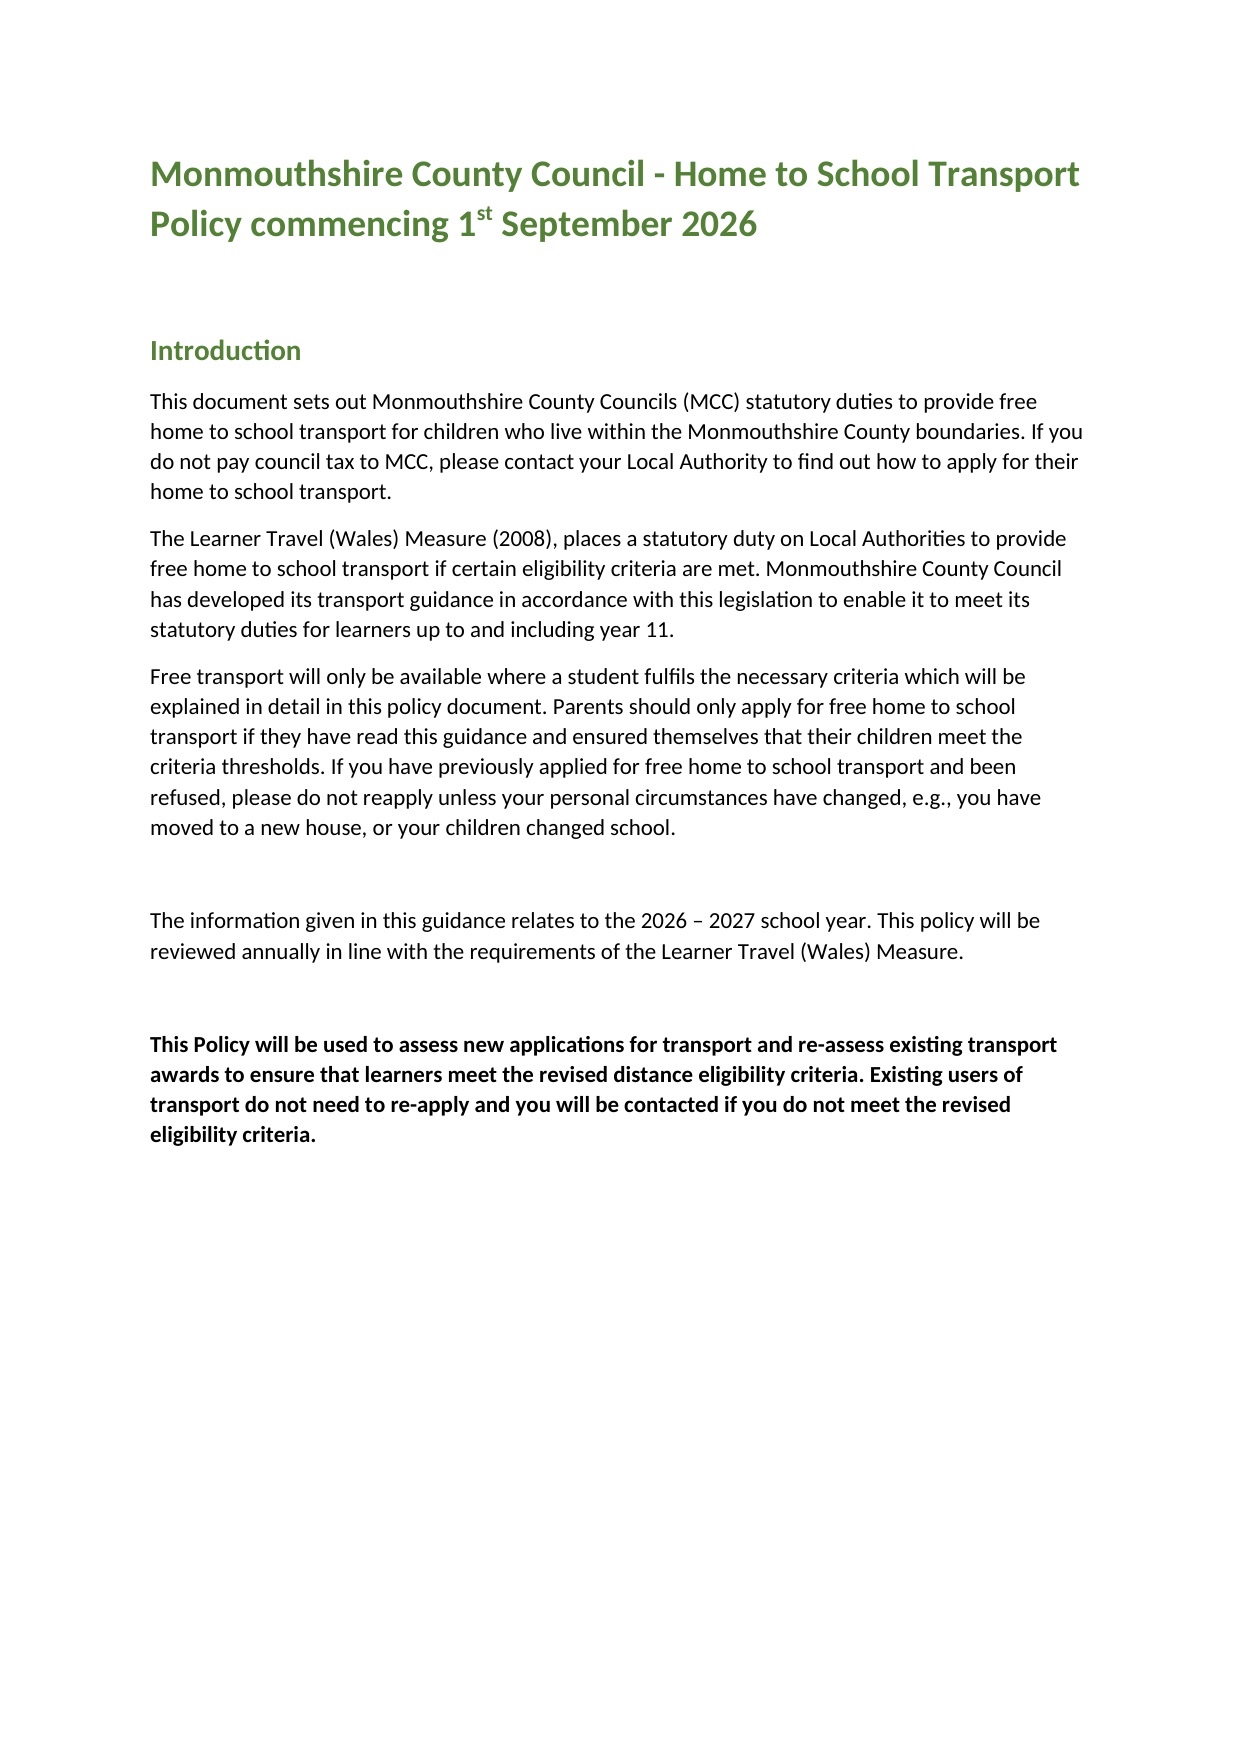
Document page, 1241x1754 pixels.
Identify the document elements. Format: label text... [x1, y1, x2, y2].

text The Learner Travel (Wales) Measure (2008), places a statutory duty on Local Authorities to provide free home to school transport if certain eligibility criteria are met. Monmouthshire County Council has developed its transport guidance in accordance with this legislation to enable it to meet its statutory duties for learners up to and including year 11. [150, 524, 1090, 643]
text The information given in this guidance relates to the 2026 – 2027 school year. This policy will be reviewed annually in line with the requirements of the Learner Travel (Wales) Measure. [150, 907, 1090, 965]
text Monmouthshire County Council - Home to School Transport Policy commencing 1st September 2026 [150, 150, 1090, 245]
text This Policy will be used to assess new applications for transport and re-assess existing transport awards to ensure that learners meet the revised distance eligibility criteria. Existing users of transport do not need to re-apply and you will be contacted if you do not meet the revised eligibility criteria. [150, 1031, 1090, 1148]
text Introduction [150, 332, 1090, 367]
text Free transport will only be available where a student fulfils the necessary criteria which will be explained in detail in this policy document. Parents should only apply for free home to school transport if they have read this guidance and ensured themselves that their children meet the criteria thresholds. If you have previously applied for free home to school transport and been refused, please do not reapply unless your personal circumstances have changed, e.g., you have moved to a new house, or your children changed school. [150, 662, 1090, 841]
text This document sets out Monmouthshire County Councils (MCC) statutory duties to provide free home to school transport for children who live within the Monmouthshire County boundaries. If you do not pay council tax to MCC, please contact your Local Authority to find out how to apply for their home to school transport. [150, 387, 1090, 506]
